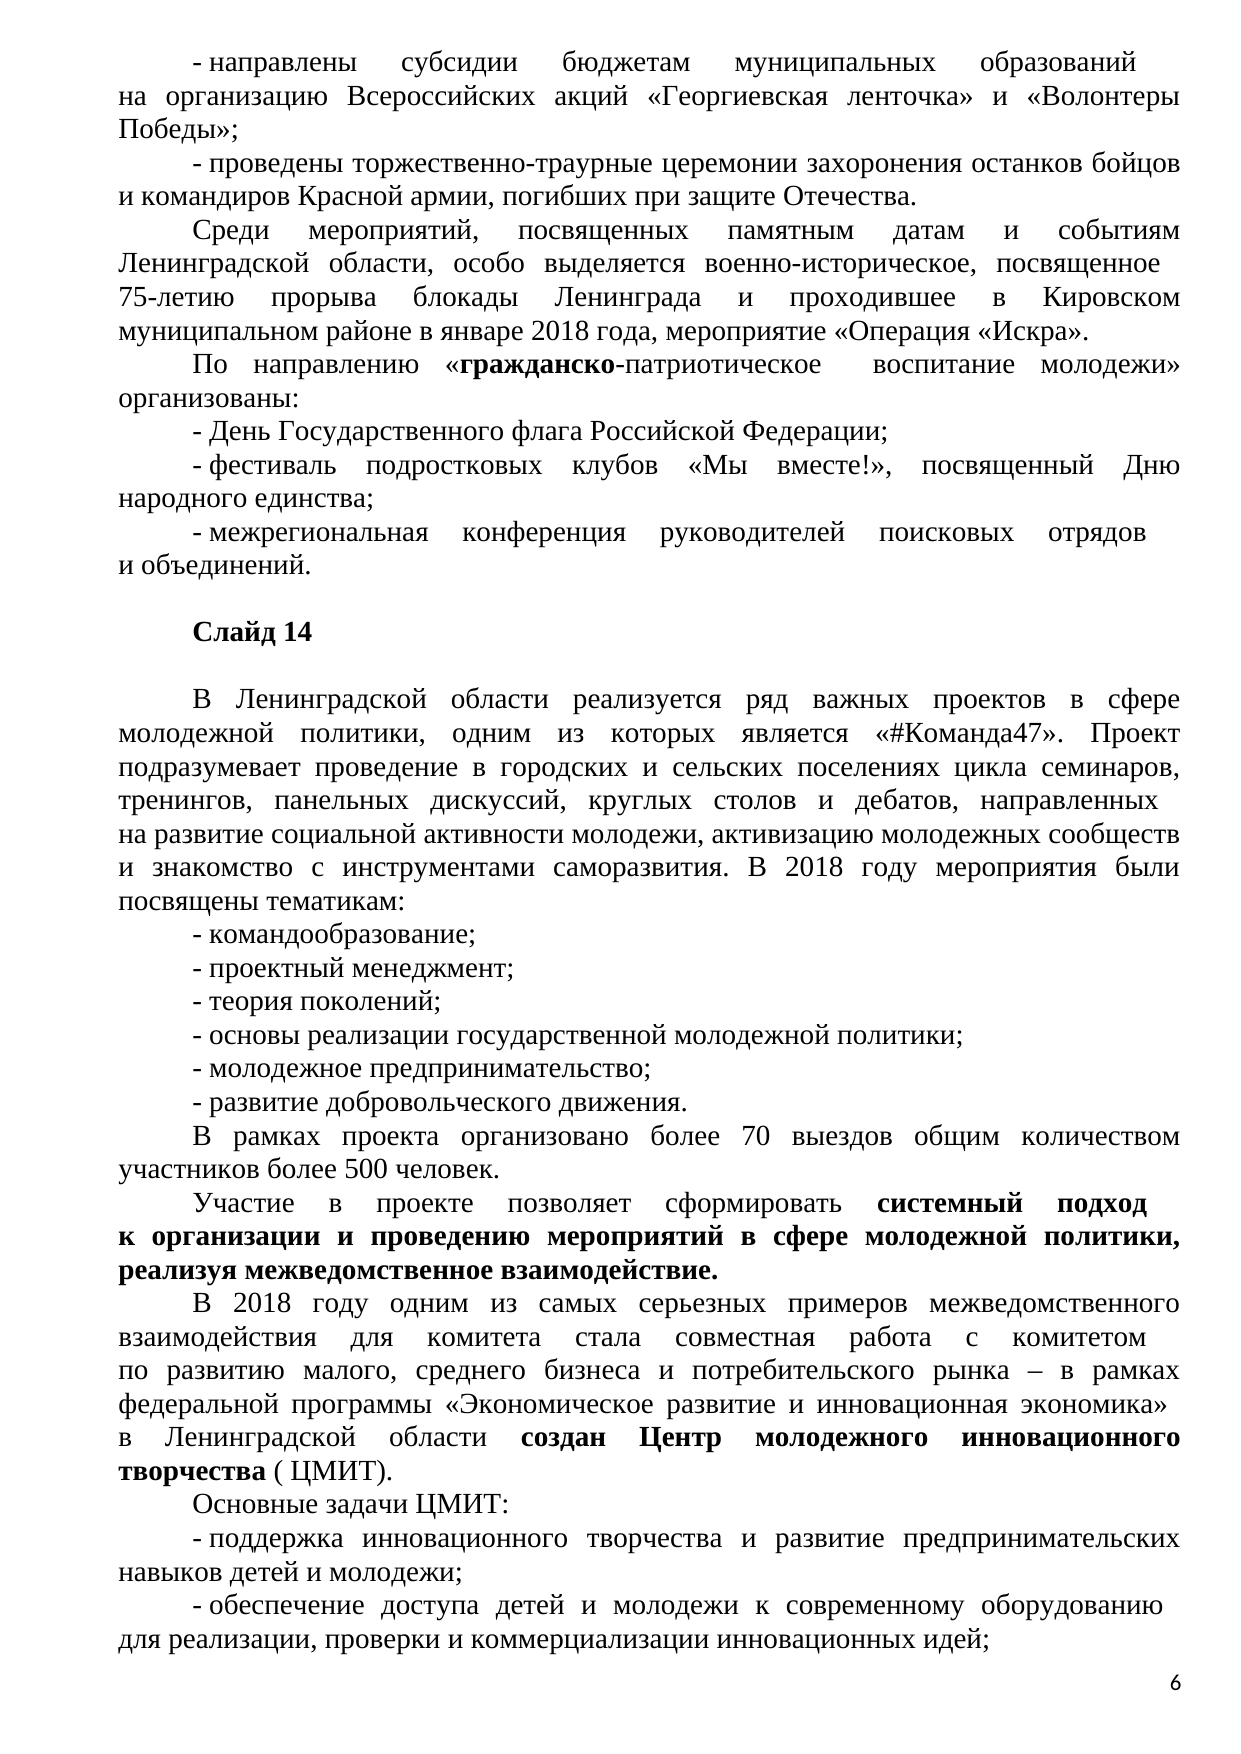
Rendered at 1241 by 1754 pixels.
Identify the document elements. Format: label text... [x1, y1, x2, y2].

text Основные задачи ЦМИТ: [118, 1487, 1181, 1520]
text - направлены субсидии бюджетам муниципальных образований на организацию Всероссийских акций «Георгиевская ленточка» и «Волонтеры Победы»; [118, 44, 1181, 145]
text В рамках проекта организовано более 70 выездов общим количеством участников более 500 человек. [118, 1118, 1181, 1185]
text - молодежное предпринимательство; [118, 1051, 1181, 1084]
text Участие в проекте позволяет сформировать системный подход к организации и проведению мероприятий в сфере молодежной политики, реализуя межведомственное взаимодействие. [118, 1185, 1181, 1285]
text - теория поколений; [118, 983, 1181, 1017]
text В 2018 году одним из самых серьезных примеров межведомственного взаимодействия для комитета стала совместная работа с комитетом по развитию малого, среднего бизнеса и потребительского рынка – в рамках федеральной программы «Экономическое развитие и инновационная экономика» в Ленинградской области создан Центр молодежного инновационного творчества ( ЦМИТ). [118, 1285, 1181, 1487]
text - фестиваль подростковых клубов «Мы вместе!», посвященный Дню народного единства; [118, 447, 1181, 514]
text - межрегиональная конференция руководителей поисковых отрядов и объединений. [118, 514, 1181, 581]
text По направлению «гражданско-патриотическое воспитание молодежи» организованы: [118, 346, 1181, 413]
text - День Государственного флага Российской Федерации; [118, 413, 1181, 447]
text - проектный менеджмент; [118, 950, 1181, 983]
text - проведены торжественно-траурные церемонии захоронения останков бойцов и командиров Красной армии, погибших при защите Отечества. [118, 145, 1181, 212]
text - обеспечение доступа детей и молодежи к современному оборудованию для реализации, проверки и коммерциализации инновационных идей; [118, 1587, 1181, 1654]
text В Ленинградской области реализуется ряд важных проектов в сфере молодежной политики, одним из которых является «#Команда47». Проект подразумевает проведение в городских и сельских поселениях цикла семинаров, тренингов, панельных дискуссий, круглых столов и дебатов, направленных на развитие социальной активности молодежи, активизацию молодежных сообществ и знакомство с инструментами саморазвития. В 2018 году мероприятия были посвящены тематикам: [118, 682, 1181, 916]
text - командообразование; [118, 916, 1181, 950]
text Среди мероприятий, посвященных памятным датам и событиям Ленинградской области, особо выделяется военно-историческое, посвященное 75-летию прорыва блокады Ленинграда и проходившее в Кировском муниципальном районе в январе 2018 года, мероприятие «Операция «Искра». [118, 212, 1181, 346]
text - поддержка инновационного творчества и развитие предпринимательских навыков детей и молодежи; [118, 1520, 1181, 1587]
text Слайд 14 [118, 614, 1181, 648]
text - основы реализации государственной молодежной политики; [118, 1017, 1181, 1051]
text - развитие добровольческого движения. [118, 1084, 1181, 1118]
